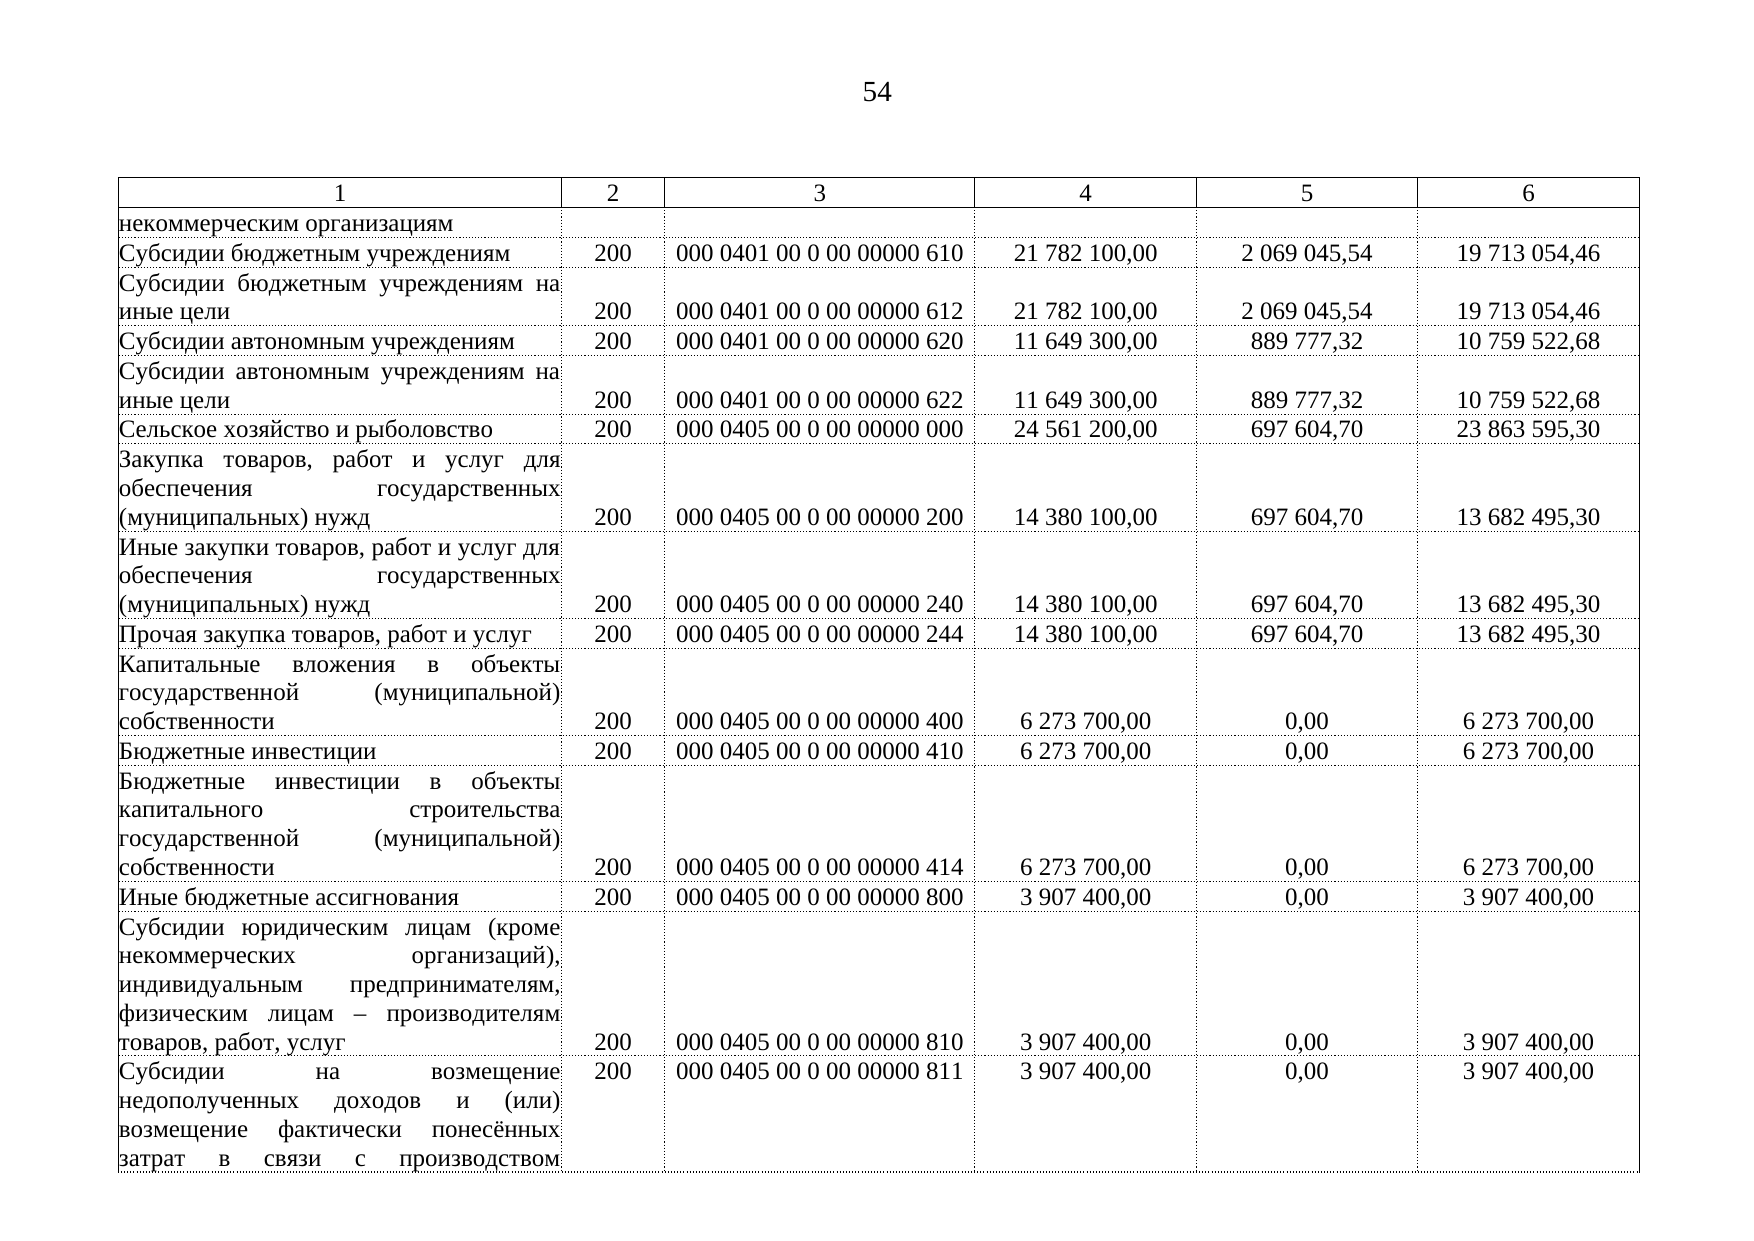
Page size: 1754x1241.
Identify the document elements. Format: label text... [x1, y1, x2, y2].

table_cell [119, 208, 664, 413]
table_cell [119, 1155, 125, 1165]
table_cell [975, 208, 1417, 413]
table_header 1 [119, 178, 561, 207]
table_header 5 [1197, 178, 1417, 207]
table_header 3 [665, 178, 974, 207]
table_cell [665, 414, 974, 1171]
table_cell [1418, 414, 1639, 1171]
table_header 2 [562, 178, 664, 207]
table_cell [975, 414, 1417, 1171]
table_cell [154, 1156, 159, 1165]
table_header 6 [1418, 178, 1639, 207]
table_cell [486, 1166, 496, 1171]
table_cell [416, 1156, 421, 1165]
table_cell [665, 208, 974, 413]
table_header 4 [975, 178, 1196, 207]
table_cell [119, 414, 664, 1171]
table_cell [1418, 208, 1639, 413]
